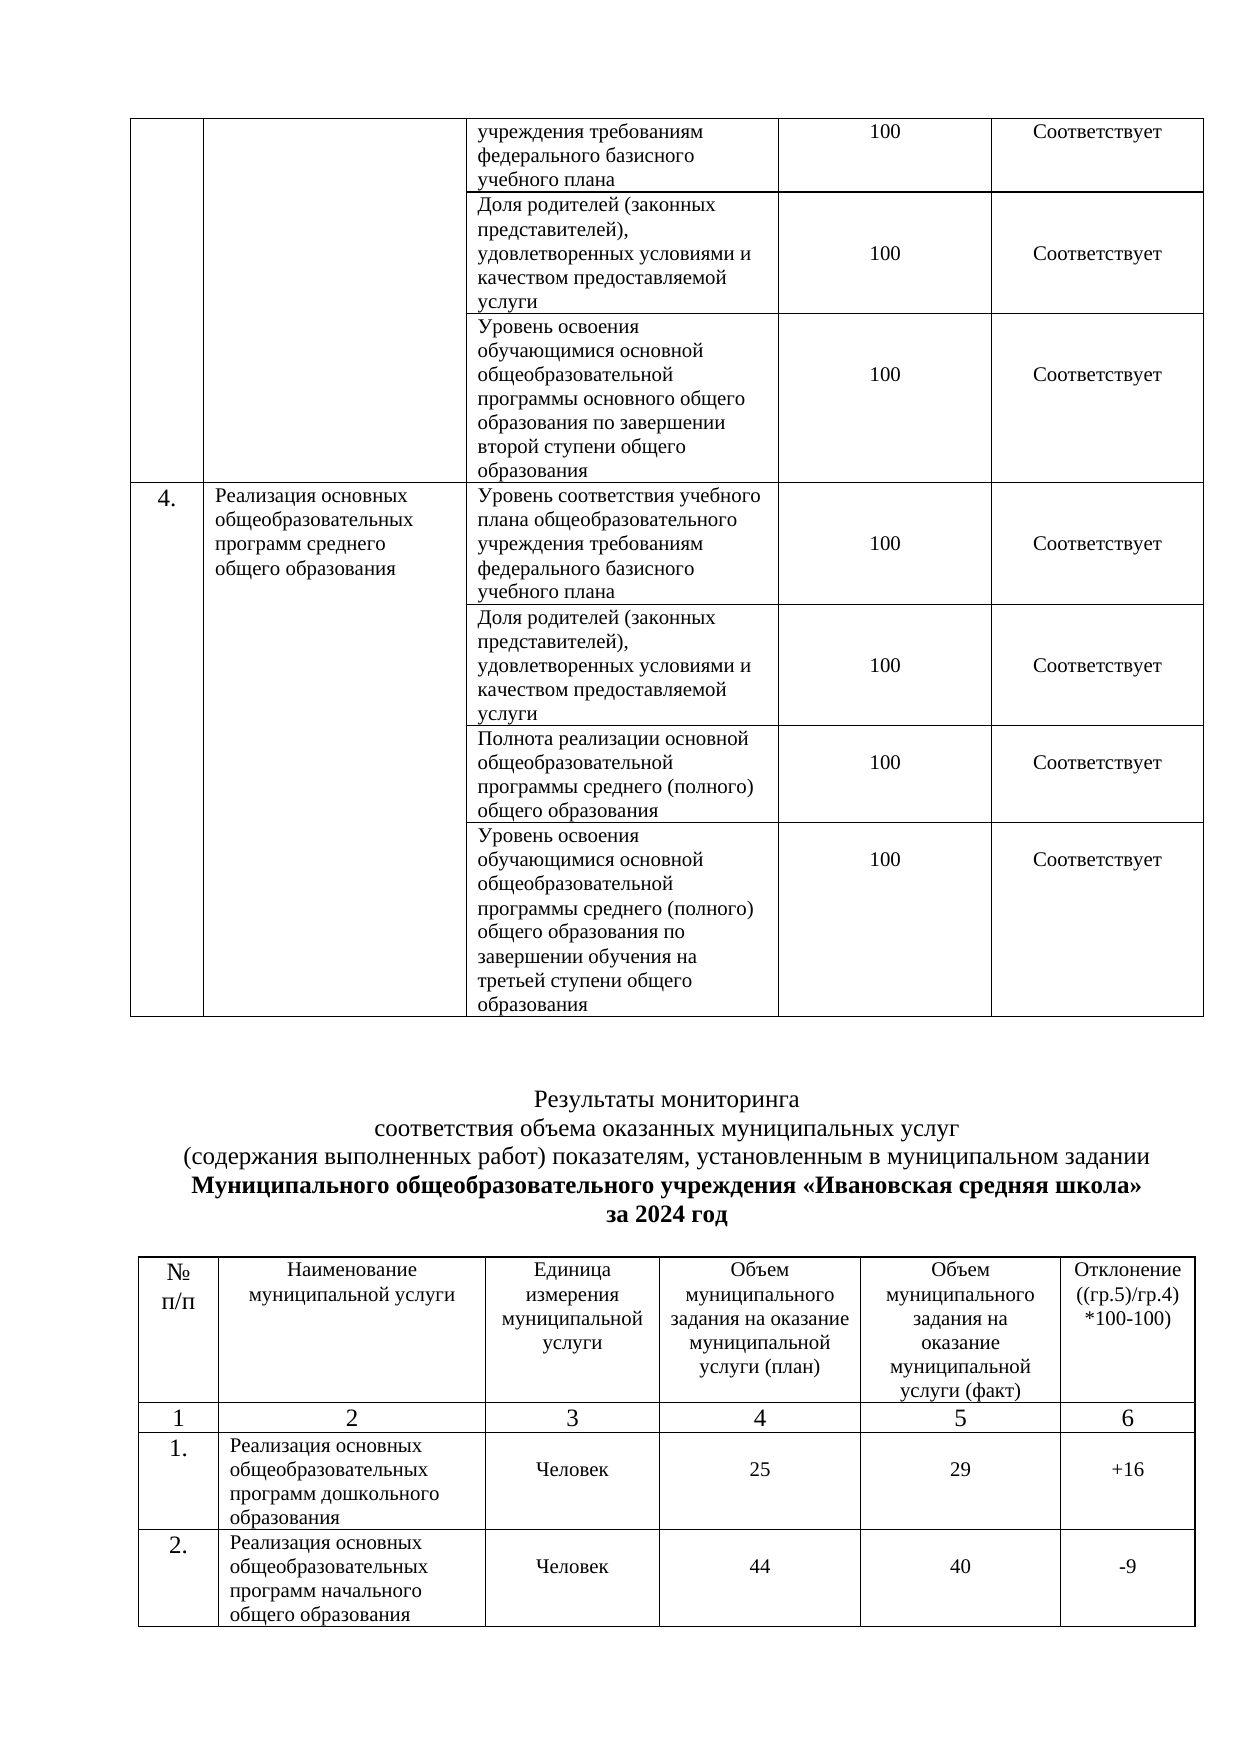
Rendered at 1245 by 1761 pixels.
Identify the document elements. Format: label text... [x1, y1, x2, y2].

text Муниципального общеобразовательного учреждения «Ивановская средняя школа» [177, 1170, 1156, 1199]
table_cell 100 [779, 483, 991, 603]
table_cell Реализация основных общеобразовательных программ начального общего образования [219, 1530, 485, 1626]
table_cell -9 [1061, 1530, 1194, 1626]
table_cell 100 [779, 314, 991, 482]
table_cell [467, 119, 778, 191]
table_cell Полнота реализации основной общеобразовательной программы среднего (полного) общего образования [467, 726, 778, 822]
table_cell Соответствует [992, 483, 1203, 603]
text Результаты мониторинга [177, 1084, 1156, 1113]
table_cell 44 [660, 1530, 860, 1626]
table_header № п/п [139, 1258, 218, 1402]
table_cell Соответствует [992, 605, 1203, 725]
table_cell 25 [660, 1433, 860, 1529]
table_cell Доля родителей (законных представителей), удовлетворенных условиями и качеством предоставляемой услуги [467, 193, 778, 313]
table_cell 100 [779, 823, 991, 1016]
table_cell 4. [131, 483, 203, 1016]
text соответствия объема оказанных муниципальных услуг [177, 1113, 1156, 1141]
table_cell 100 [779, 605, 991, 725]
table_cell 2. [139, 1530, 218, 1626]
table_cell Соответствует [992, 823, 1203, 1016]
table_cell 2 [219, 1403, 485, 1432]
table_cell 1. [139, 1433, 218, 1529]
table_cell 4 [660, 1403, 860, 1432]
table_cell Соответствует [992, 119, 1203, 191]
table_cell 100 [779, 193, 991, 313]
table_header Объем муниципального задания на оказание муниципальной услуги (план) [660, 1258, 860, 1402]
table_cell Уровень освоения обучающимися основной общеобразовательной программы основного общего образования по завершении второй ступени общего образования [467, 314, 778, 482]
table_header Объем муниципального задания на оказание муниципальной услуги (факт) [861, 1258, 1060, 1402]
table_header Наименование муниципальной услуги [219, 1258, 485, 1402]
table_cell Реализация основных общеобразовательных программ дошкольного образования [219, 1433, 485, 1529]
table_cell 29 [861, 1433, 1060, 1529]
table_cell Реализация основных общеобразовательных программ среднего общего образования [204, 483, 466, 1016]
table_cell 5 [861, 1403, 1060, 1432]
table_header Отклонение ((гр.5)/гр.4)*100-100) [1061, 1258, 1194, 1402]
table_cell Соответствует [992, 726, 1203, 822]
table_cell Человек [486, 1530, 659, 1626]
table_cell 3 [486, 1403, 659, 1432]
table_cell 1 [139, 1403, 218, 1432]
text за 2024 год [177, 1199, 1156, 1228]
table_cell 100 [779, 726, 991, 822]
table_cell 100 [779, 119, 991, 191]
table_cell Доля родителей (законных представителей), удовлетворенных условиями и качеством предоставляемой услуги [467, 605, 778, 725]
table_cell Соответствует [992, 314, 1203, 482]
table_cell 6 [1061, 1403, 1194, 1432]
table_cell +16 [1061, 1433, 1194, 1529]
table_cell Соответствует [992, 193, 1203, 313]
table_header Единица измерения муниципальной услуги [486, 1258, 659, 1402]
table_cell Уровень соответствия учебного плана общеобразовательного учреждения требованиям федерального базисного учебного плана [467, 483, 778, 603]
table_cell 40 [861, 1530, 1060, 1626]
table_cell Человек [486, 1433, 659, 1529]
text (содержания выполненных работ) показателям, установленным в муниципальном задании [177, 1141, 1156, 1170]
table_cell Уровень освоения обучающимися основной общеобразовательной программы среднего (полного) общего образования по завершении обучения на третьей ступени общего образования [467, 823, 778, 1016]
